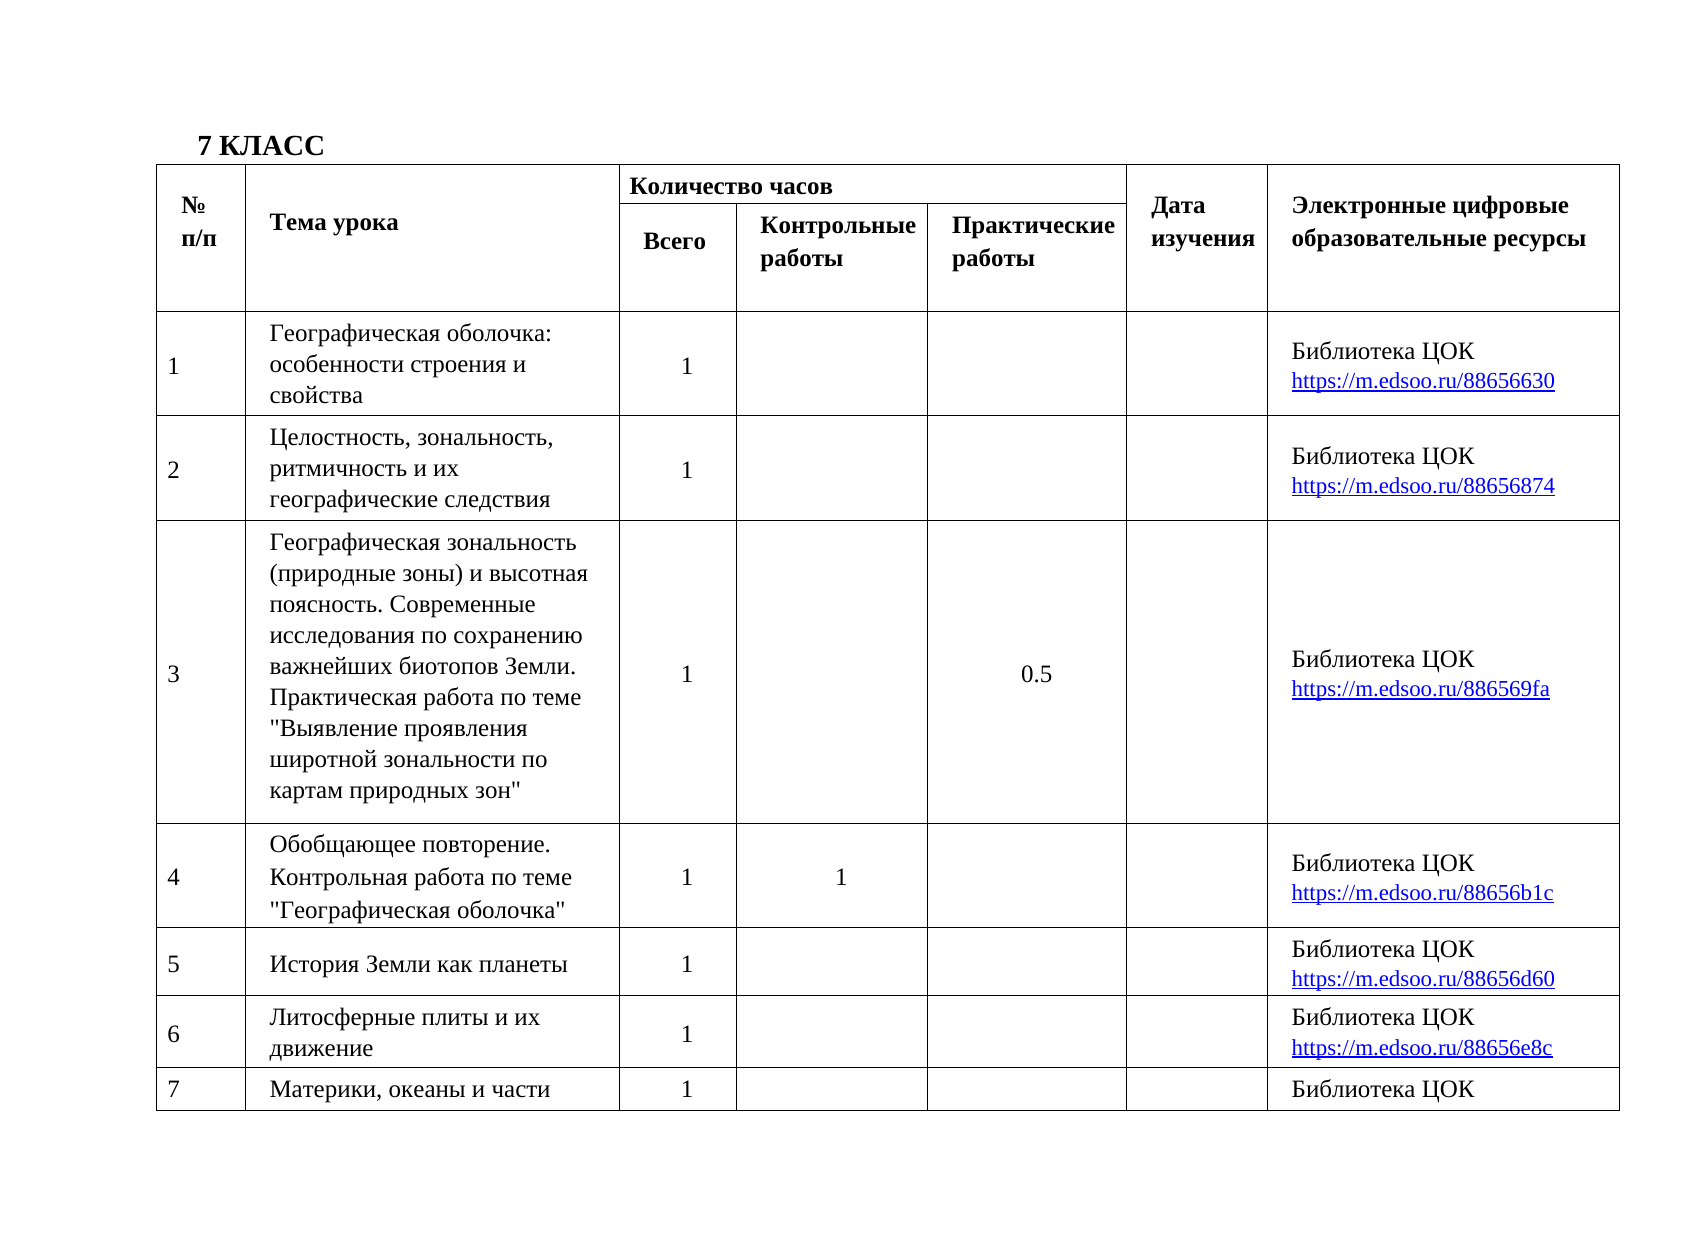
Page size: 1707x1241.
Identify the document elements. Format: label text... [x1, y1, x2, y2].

table_cell [737, 521, 927, 822]
table_header Тема урока [246, 165, 619, 311]
table_cell [737, 416, 927, 519]
table_cell Географическая зональность (природные зоны) и высотная поясность. Современные исследования по сохранению важнейших биотопов Земли. Практическая работа по теме "Выявление проявления широтной зональности по картам природных зон" [246, 521, 619, 822]
table_cell 2 [157, 416, 245, 519]
table_cell Географическая оболочка: особенности строения и свойства [246, 312, 619, 415]
table_cell [1127, 416, 1267, 519]
table_cell [928, 312, 1126, 415]
table_cell [928, 928, 1126, 995]
table_cell 1 [620, 521, 736, 822]
table_cell [928, 824, 1126, 927]
table_cell 5 [157, 928, 245, 995]
table_cell Материки, океаны и части [246, 1068, 619, 1110]
table_header Количество часов [620, 165, 1126, 203]
table_cell 1 [620, 312, 736, 415]
table_cell 1 [620, 416, 736, 519]
table_header Дата изучения [1127, 165, 1267, 311]
table_cell Библиотека ЦОК [1268, 1068, 1619, 1110]
table_cell Практические работы [928, 204, 1126, 311]
table_cell 6 [157, 996, 245, 1067]
subtitle 7 КЛАСС [190, 128, 1556, 161]
table_cell [1127, 521, 1267, 822]
table_cell 4 [157, 824, 245, 927]
table_cell Литосферные плиты и их движение [246, 996, 619, 1067]
table_cell [1127, 996, 1267, 1067]
table_cell [928, 416, 1126, 519]
table_cell 1 [620, 996, 736, 1067]
table_cell История Земли как планеты [246, 928, 619, 995]
table_cell [737, 312, 927, 415]
table_cell [737, 1068, 927, 1110]
table_cell 1 [737, 824, 927, 927]
table_cell [1127, 824, 1267, 927]
table_cell [1127, 1068, 1267, 1110]
table_cell [1127, 928, 1267, 995]
table_header Электронные цифровые образовательные ресурсы [1268, 165, 1619, 311]
table_cell 0.5 [928, 521, 1126, 822]
table_cell 1 [620, 1068, 736, 1110]
table_cell Библиотека ЦОК https://m.edsoo.ru/88656e8c [1268, 996, 1619, 1067]
table_cell 3 [157, 521, 245, 822]
table_cell Библиотека ЦОК https://m.edsoo.ru/88656d60 [1268, 928, 1619, 995]
table_cell Целостность, зональность, ритмичность и их географические следствия [246, 416, 619, 519]
table_cell [737, 996, 927, 1067]
table_cell 7 [157, 1068, 245, 1110]
table_cell 1 [620, 824, 736, 927]
table_cell Библиотека ЦОК https://m.edsoo.ru/886569fa [1268, 521, 1619, 822]
table_cell Библиотека ЦОК https://m.edsoo.ru/88656b1c [1268, 824, 1619, 927]
table_cell Обобщающее повторение. Контрольная работа по теме "Географическая оболочка" [246, 824, 619, 927]
table_cell [1127, 312, 1267, 415]
table_header № п/п [157, 165, 245, 311]
table_cell Контрольные работы [737, 204, 927, 311]
table_cell Библиотека ЦОК https://m.edsoo.ru/88656630 [1268, 312, 1619, 415]
table_cell 1 [620, 928, 736, 995]
table_cell [928, 996, 1126, 1067]
table_cell 1 [157, 312, 245, 415]
table_cell Всего [620, 204, 736, 311]
table_cell [928, 1068, 1126, 1110]
table_cell Библиотека ЦОК https://m.edsoo.ru/88656874 [1268, 416, 1619, 519]
table_cell [737, 928, 927, 995]
